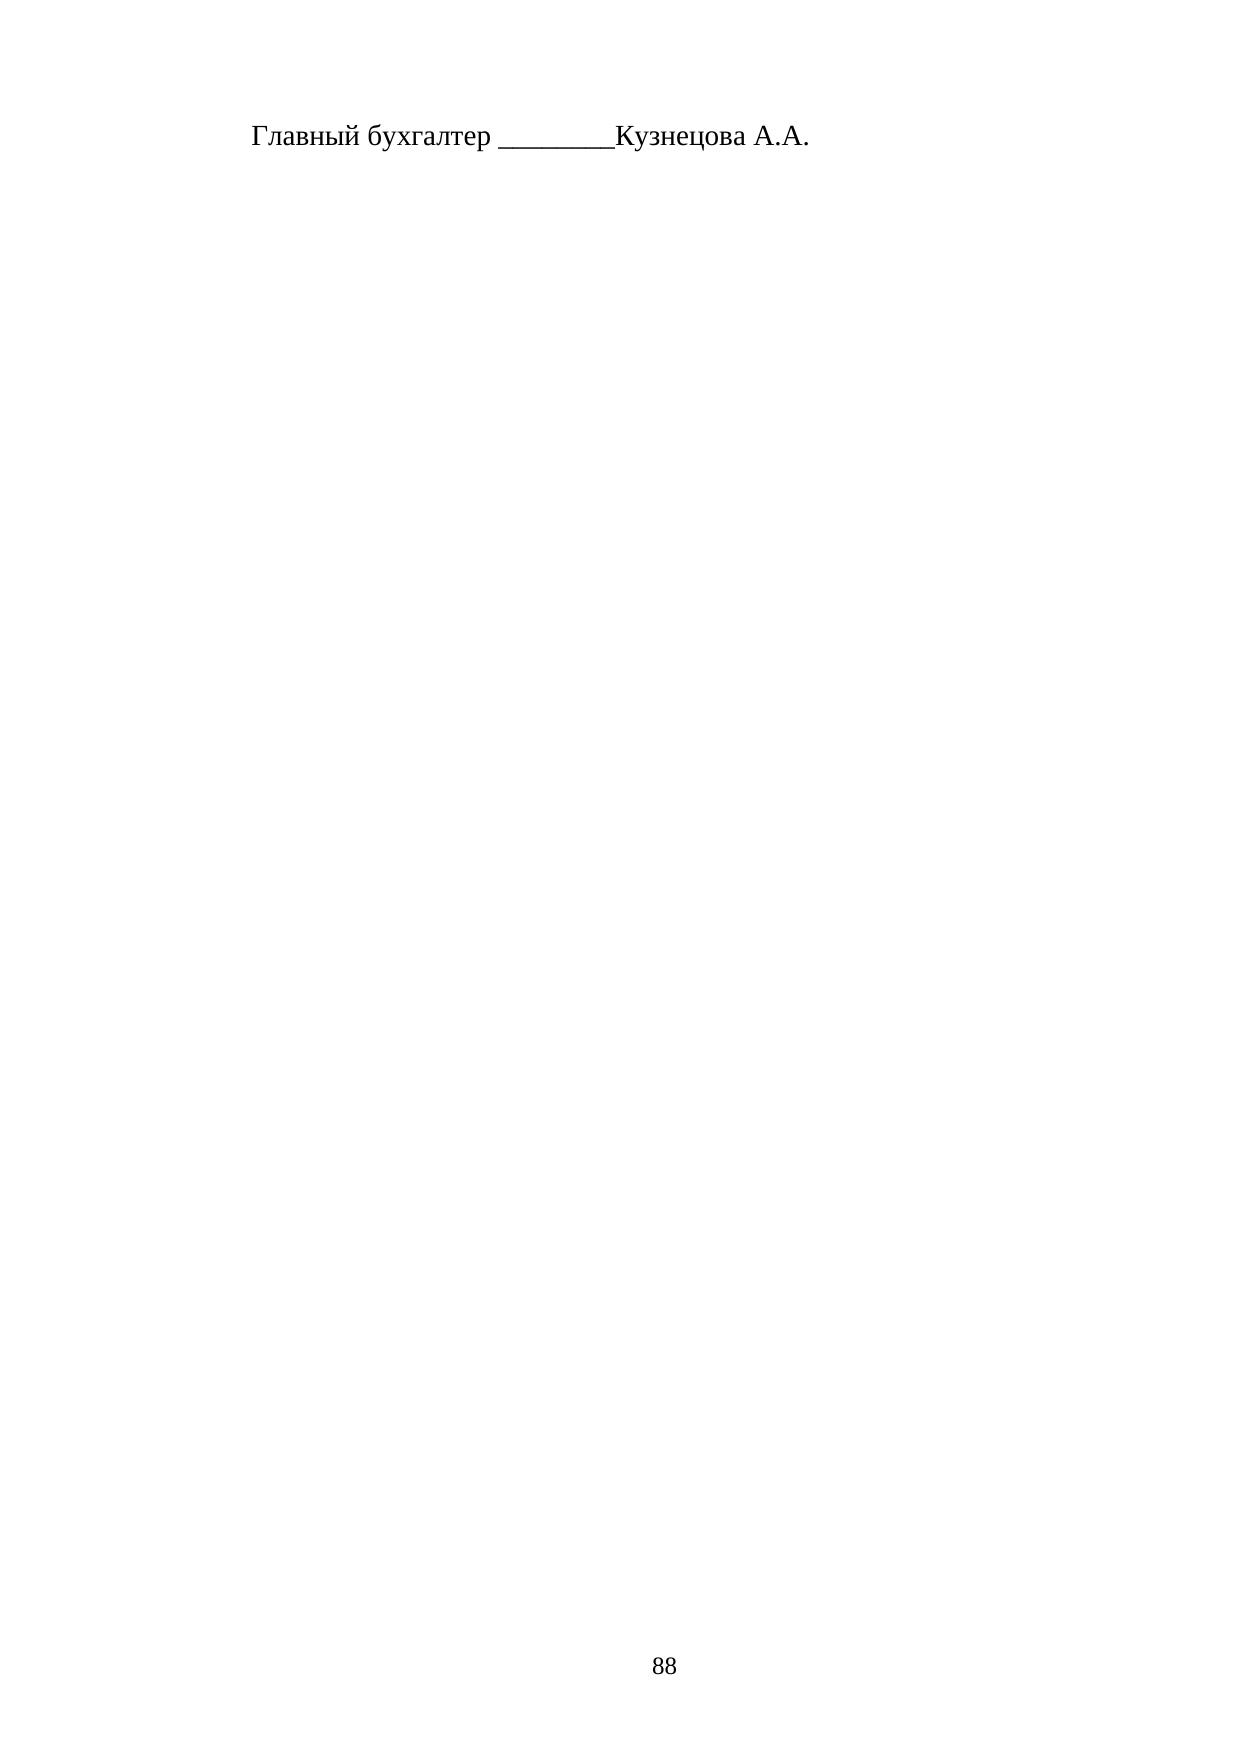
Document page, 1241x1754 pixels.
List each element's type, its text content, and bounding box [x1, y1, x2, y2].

text Главный бухгалтер ________Кузнецова А.А. [177, 118, 1152, 152]
